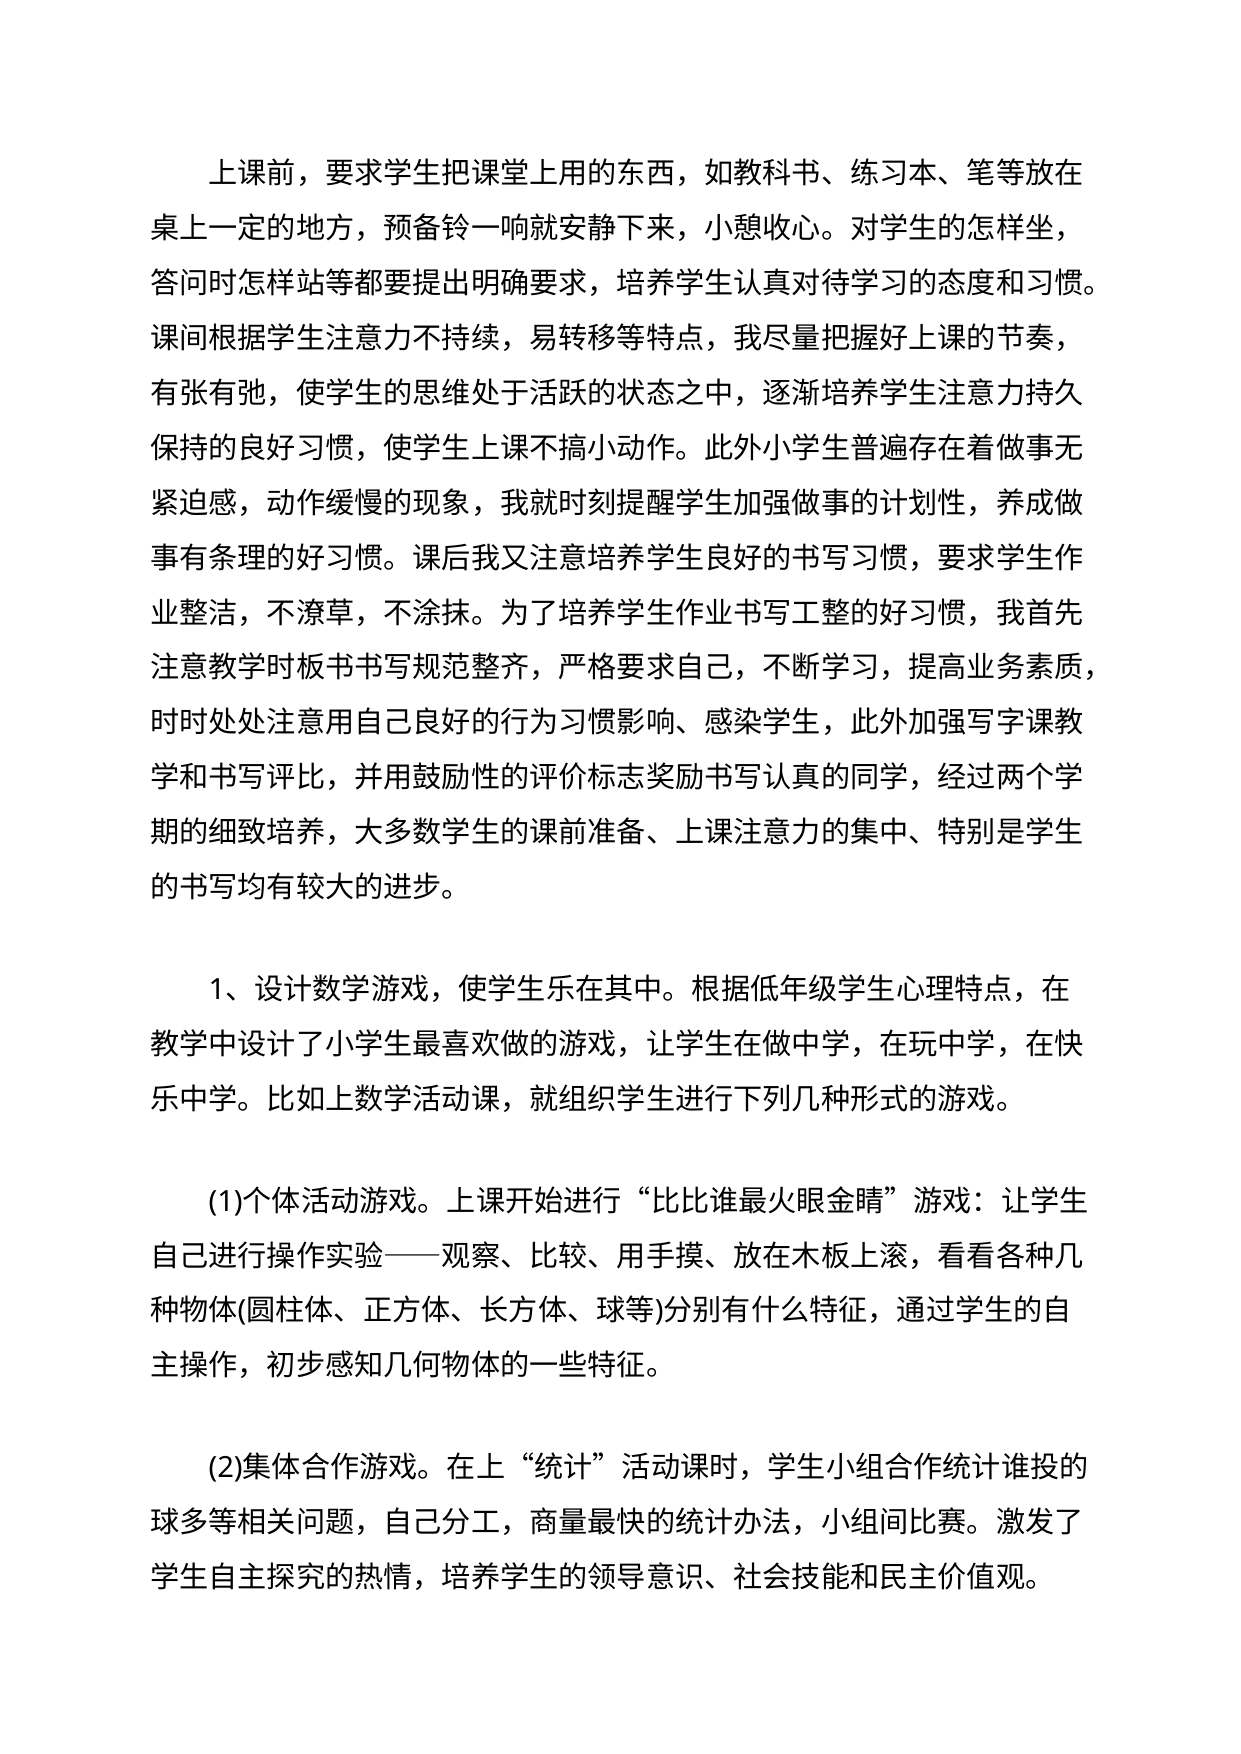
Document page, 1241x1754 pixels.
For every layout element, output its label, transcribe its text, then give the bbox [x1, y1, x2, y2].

text (1)个体活动游戏。上课开始进行“比比谁最火眼金睛”游戏：让学生自己进行操作实验——观察、比较、用手摸、放在木板上滚，看看各种几种物体(圆柱体、正方体、长方体、球等)分别有什么特征，通过学生的自主操作，初步感知几何物体的一些特征。 [150, 1177, 1090, 1384]
text 1、设计数学游戏，使学生乐在其中。根据低年级学生心理特点，在教学中设计了小学生最喜欢做的游戏，让学生在做中学，在玩中学，在快乐中学。比如上数学活动课，就组织学生进行下列几种形式的游戏。 [150, 965, 1090, 1118]
text (2)集体合作游戏。在上“统计”活动课时，学生小组合作统计谁投的球多等相关问题，自己分工，商量最快的统计办法，小组间比赛。激发了学生自主探究的热情，培养学生的领导意识、社会技能和民主价值观。 [150, 1444, 1090, 1596]
text 上课前，要求学生把课堂上用的东西，如教科书、练习本、笔等放在桌上一定的地方，预备铃一响就安静下来，小憩收心。对学生的怎样坐，答问时怎样站等都要提出明确要求，培养学生认真对待学习的态度和习惯。课间根据学生注意力不持续，易转移等特点，我尽量把握好上课的节奏，有张有弛，使学生的思维处于活跃的状态之中，逐渐培养学生注意力持久保持的良好习惯，使学生上课不搞小动作。此外小学生普遍存在着做事无紧迫感，动作缓慢的现象，我就时刻提醒学生加强做事的计划性，养成做事有条理的好习惯。课后我又注意培养学生良好的书写习惯，要求学生作业整洁，不潦草，不涂抹。为了培养学生作业书写工整的好习惯，我首先注意教学时板书书写规范整齐，严格要求自己，不断学习，提高业务素质，时时处处注意用自己良好的行为习惯影响、感染学生，此外加强写字课教学和书写评比，并用鼓励性的评价标志奖励书写认真的同学，经过两个学期的细致培养，大多数学生的课前准备、上课注意力的集中、特别是学生的书写均有较大的进步。 [150, 150, 1090, 906]
